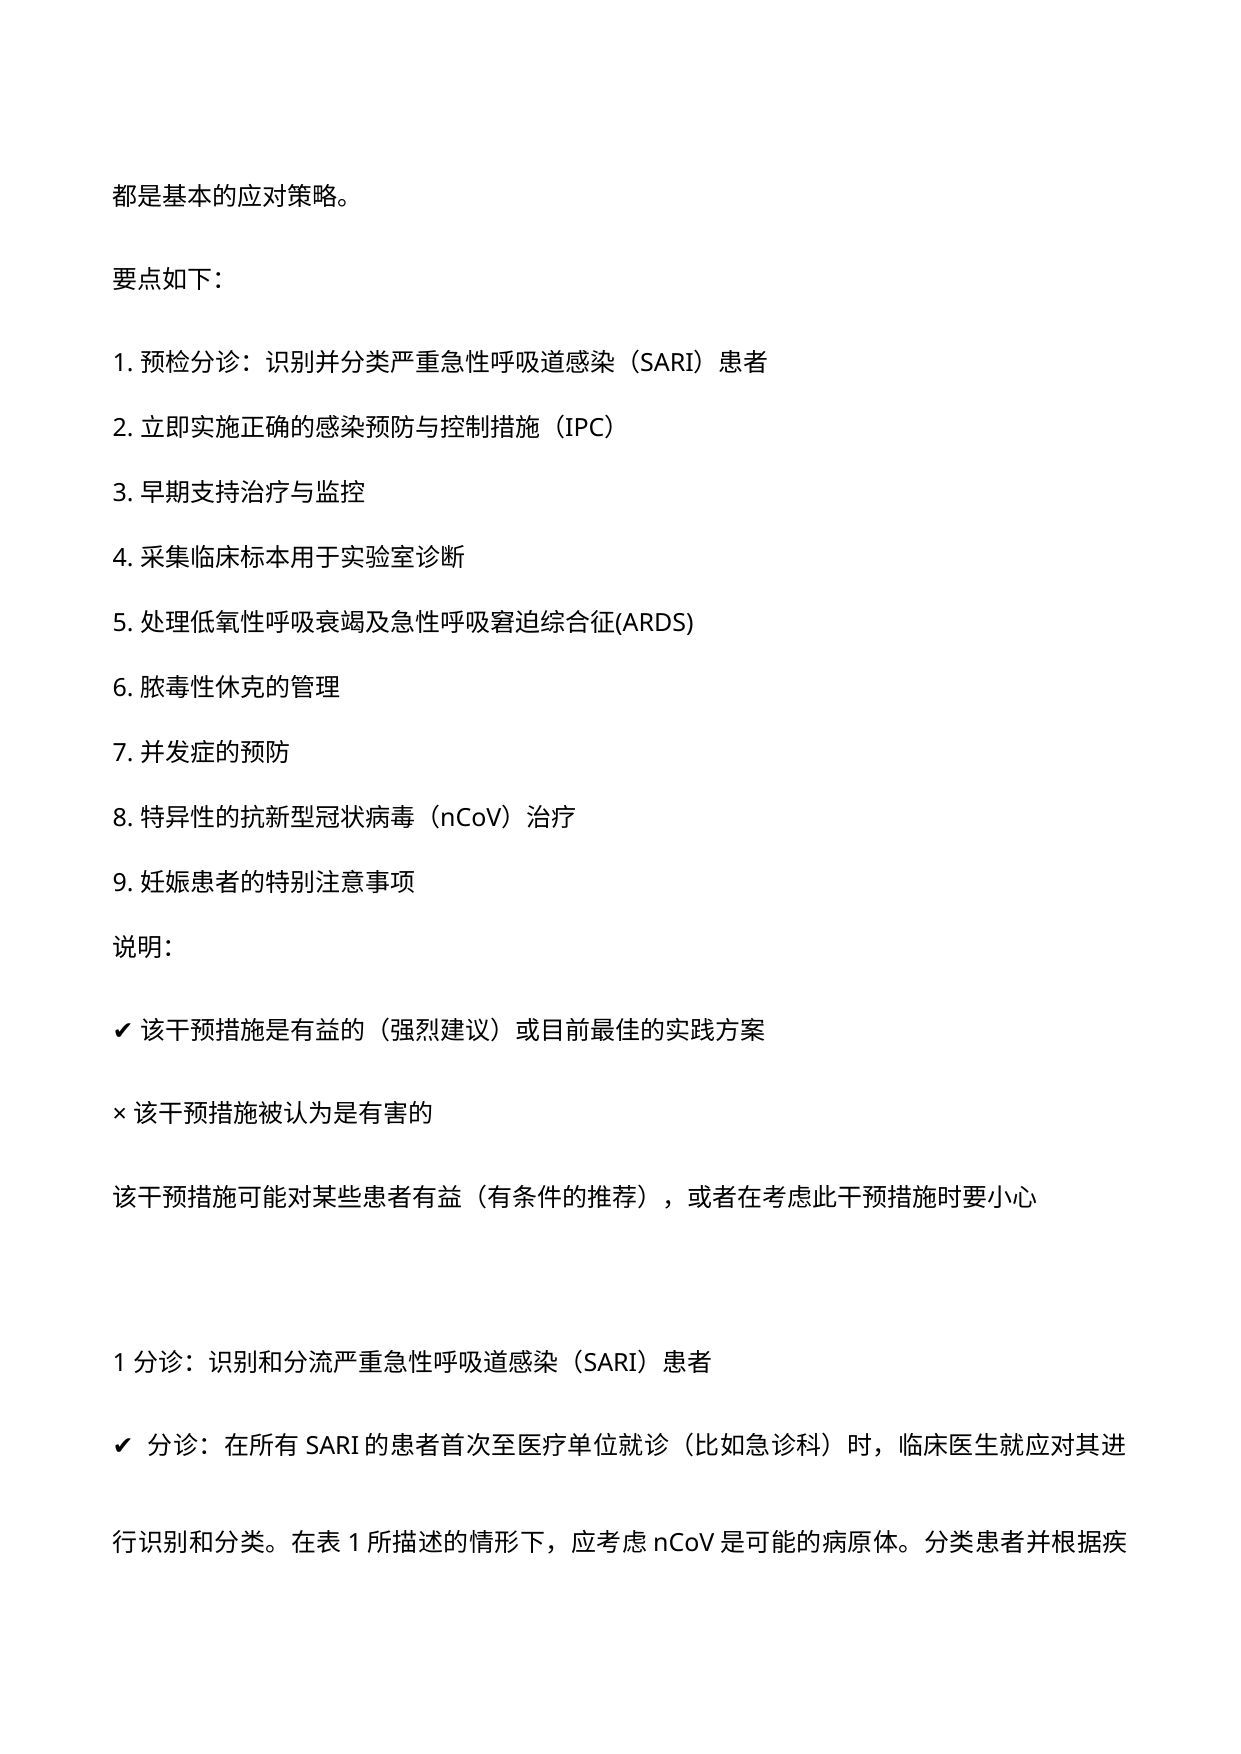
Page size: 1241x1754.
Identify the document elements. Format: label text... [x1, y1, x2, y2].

text ✔ 该干预措施是有益的（强烈建议）或目前最佳的实践方案 [112, 996, 1128, 1061]
text 5. 处理低氧性呼吸衰竭及急性呼吸窘迫综合征(ARDS) [112, 588, 1128, 653]
text 7. 并发症的预防 [112, 718, 1128, 783]
text 9. 妊娠患者的特别注意事项 [112, 848, 1128, 913]
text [112, 1411, 1128, 1573]
text 说明： [112, 913, 1128, 978]
text 该干预措施可能对某些患者有益（有条件的推荐），或者在考虑此干预措施时要小心 [112, 1163, 1128, 1228]
text 要点如下： [112, 245, 1128, 310]
text 1. 预检分诊：识别并分类严重急性呼吸道感染（SARI）患者 [112, 328, 1128, 393]
text × 该干预措施被认为是有害的 [112, 1079, 1128, 1144]
text 2. 立即实施正确的感染预防与控制措施（IPC） [112, 393, 1128, 458]
text 1 分诊：识别和分流严重急性呼吸道感染（SARI）患者 [112, 1328, 1128, 1393]
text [112, 162, 1128, 227]
text 4. 采集临床标本用于实验室诊断 [112, 523, 1128, 588]
text 6. 脓毒性休克的管理 [112, 653, 1128, 718]
text 8. 特异性的抗新型冠状病毒（nCoV）治疗 [112, 783, 1128, 848]
text 3. 早期支持治疗与监控 [112, 458, 1128, 523]
